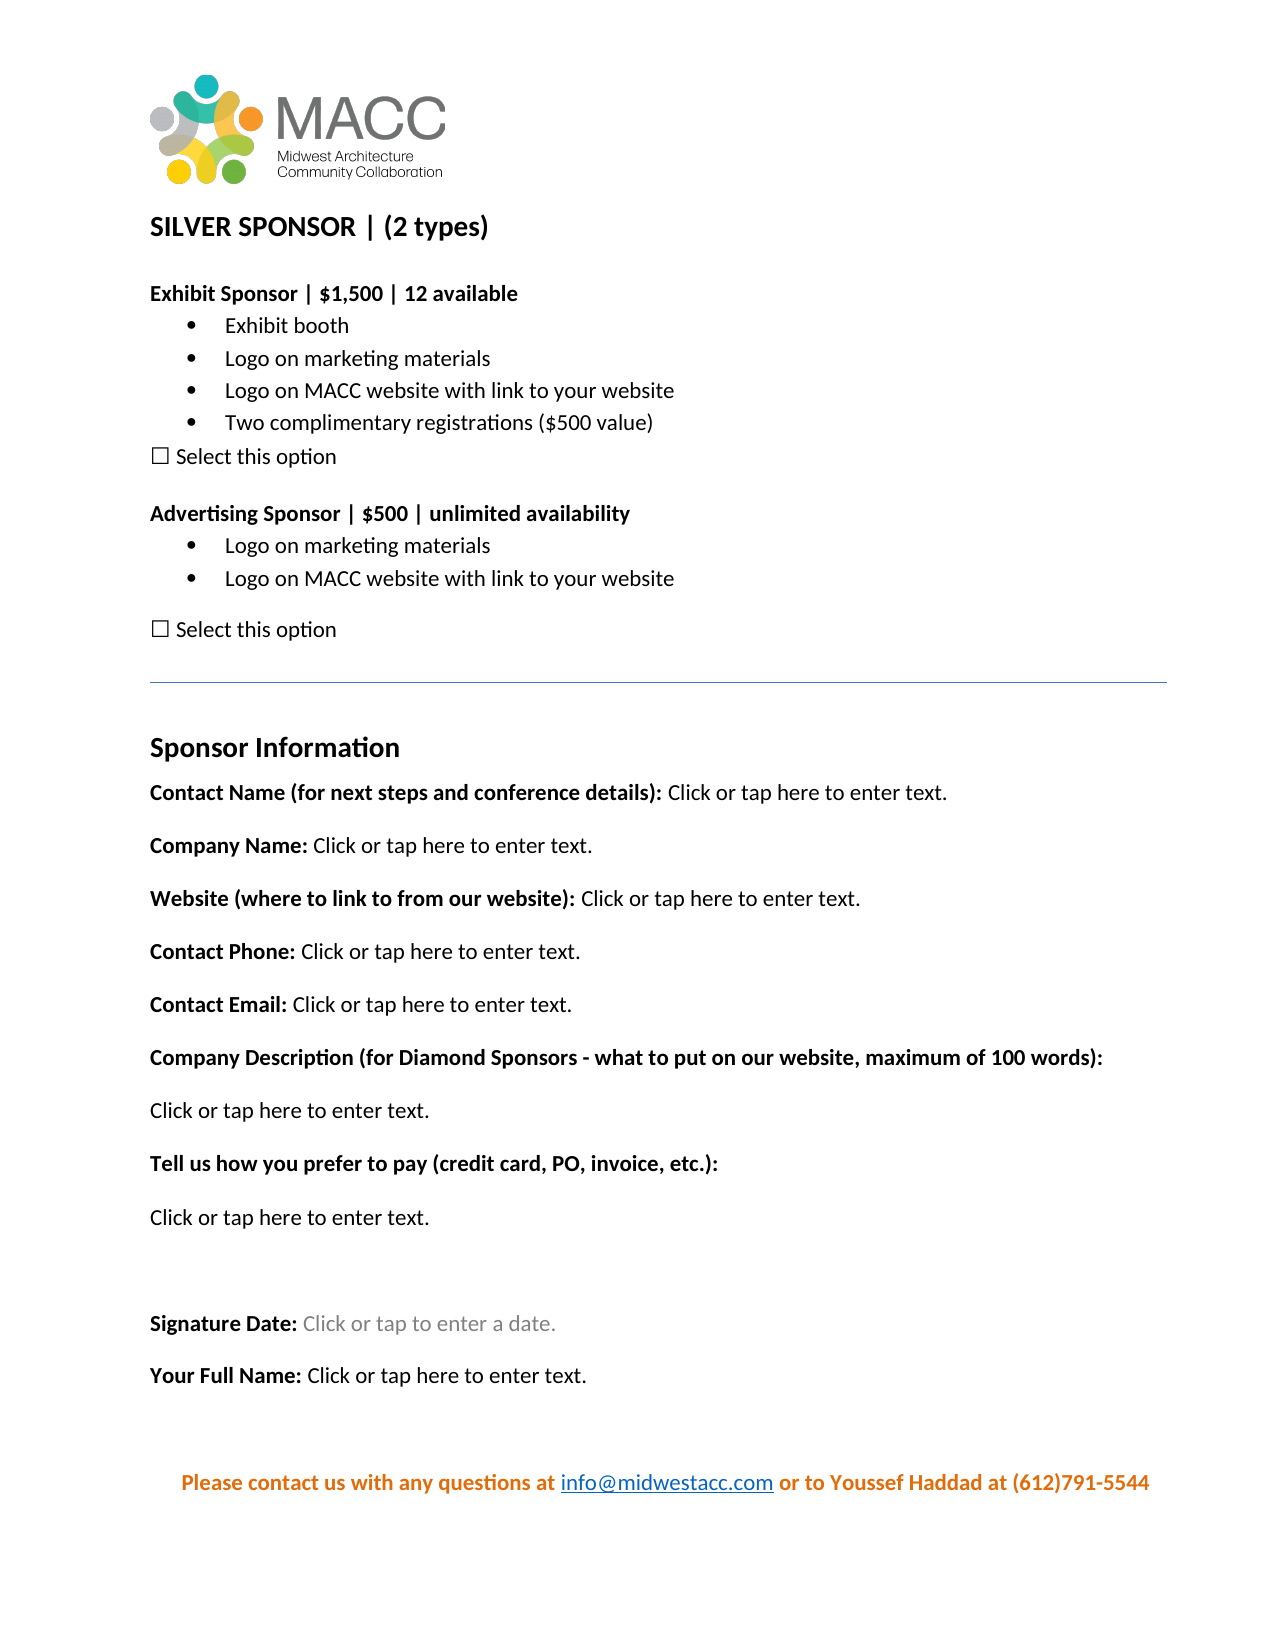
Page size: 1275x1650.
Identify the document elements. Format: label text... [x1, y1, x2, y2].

text SILVER SPONSOR | (2 types) [150, 208, 1181, 244]
picture [150, 75, 445, 184]
text Select this option [150, 613, 1181, 644]
subtitle Sponsor Information [150, 729, 1266, 765]
list Logo on marketing materials [187, 532, 1181, 560]
text Exhibit Sponsor | $1,500 | 12 available [150, 279, 1181, 307]
list Logo on MACC website with link to your website [187, 376, 1181, 404]
text Your Full Name: [150, 1362, 1181, 1390]
text Company Name: [150, 831, 1181, 859]
text Contact Email: [150, 991, 1181, 1018]
text Contact Name (for next steps and conference details): [150, 778, 1181, 806]
text Please contact us with any questions at info@midwestacc.com or to Youssef Haddad at (612)791-5544 [150, 1468, 1181, 1496]
text Advertising Sponsor | $500 | unlimited availability [150, 499, 1222, 527]
text Signature Date: [150, 1309, 1181, 1337]
list Logo on MACC website with link to your website [187, 564, 1181, 592]
list Two complimentary registrations ($500 value) [187, 408, 1181, 436]
list Exhibit booth [187, 311, 1181, 339]
text Select this option [150, 440, 1181, 471]
text Contact Phone: [150, 937, 1181, 966]
list Logo on marketing materials [187, 344, 1181, 372]
text Website (where to link to from our website): [150, 884, 1181, 912]
text Company Description (for Diamond Sponsors - what to put on our website, maximum of 100 words): [150, 1043, 1181, 1072]
text Tell us how you prefer to pay (credit card, PO, invoice, etc.): [150, 1149, 1181, 1178]
